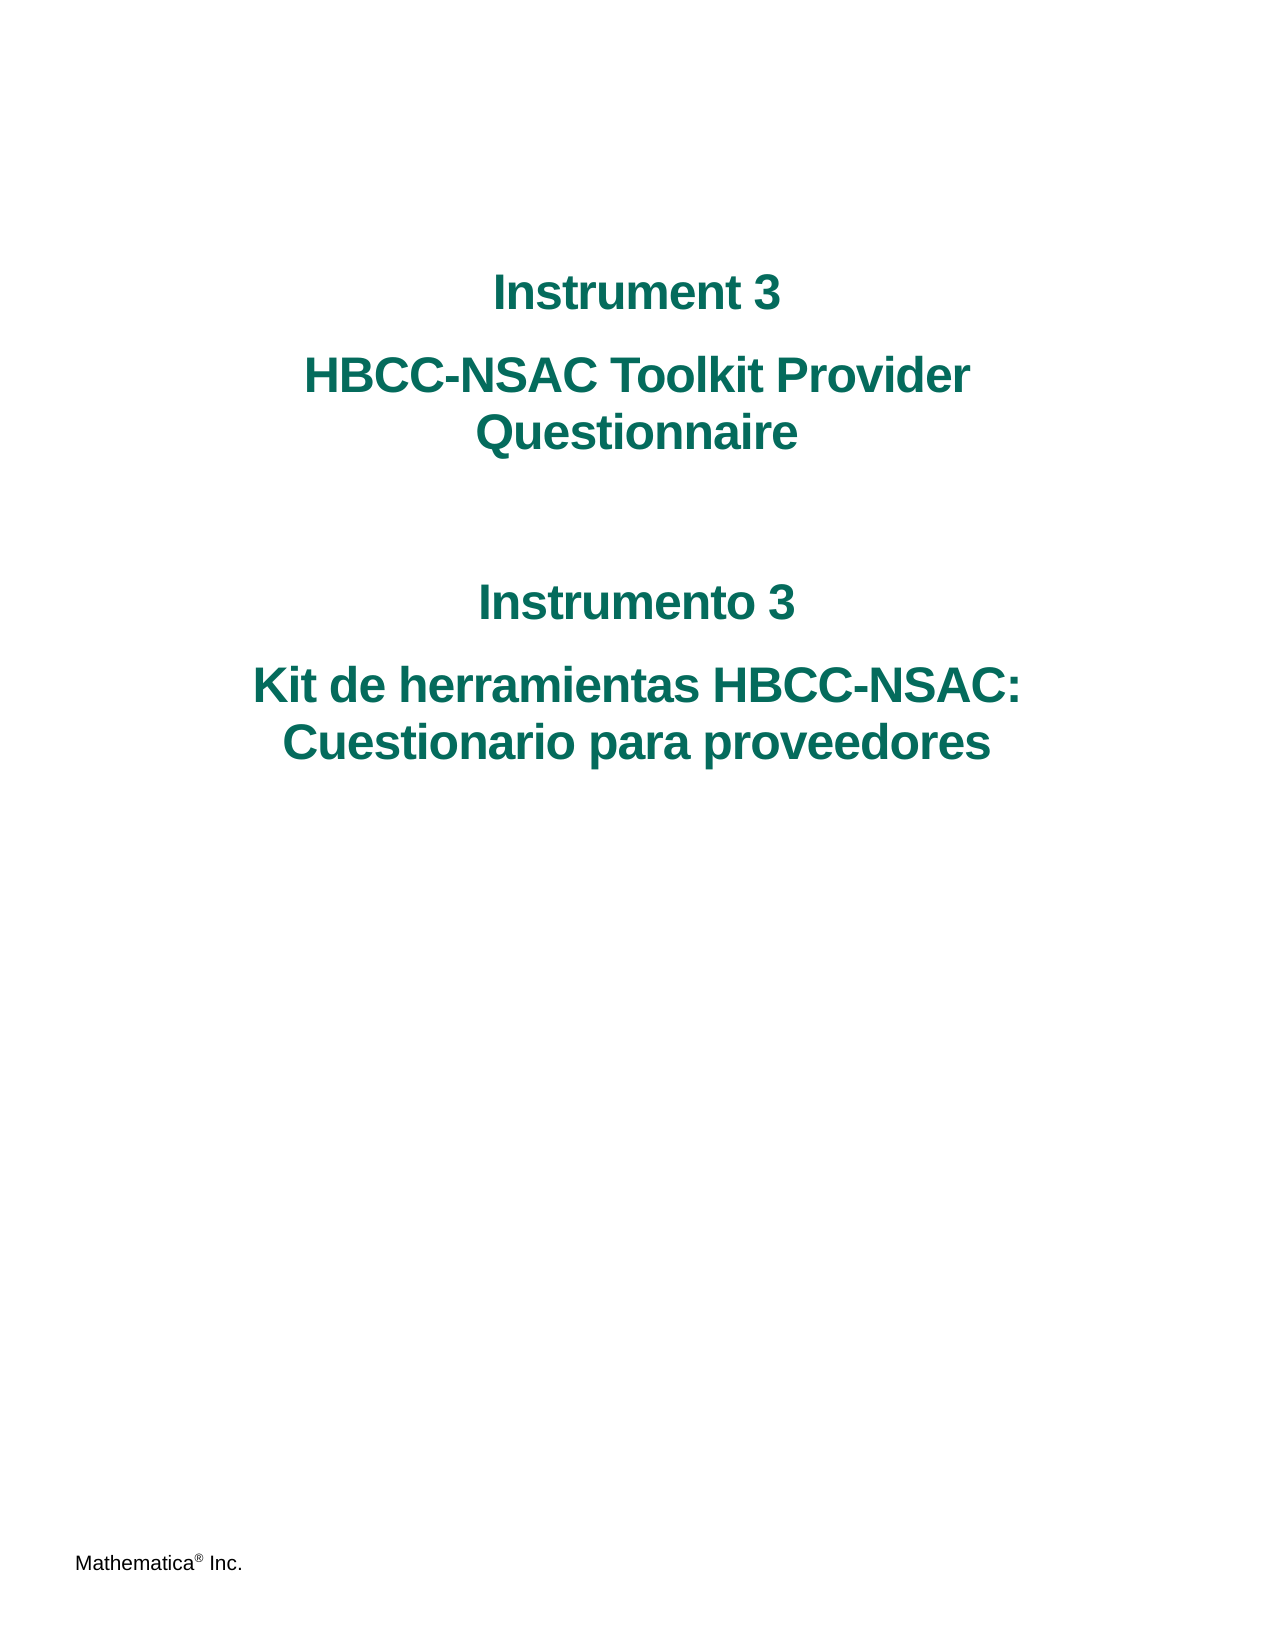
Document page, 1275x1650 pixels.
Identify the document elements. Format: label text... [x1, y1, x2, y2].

title HBCC-NSAC Toolkit Provider Questionnaire [150, 345, 1125, 460]
title Instrumento 3 [150, 572, 1125, 630]
title Kit de herramientas HBCC-NSAC: Cuestionario para proveedores [150, 655, 1125, 770]
title Instrument 3 [150, 262, 1125, 320]
